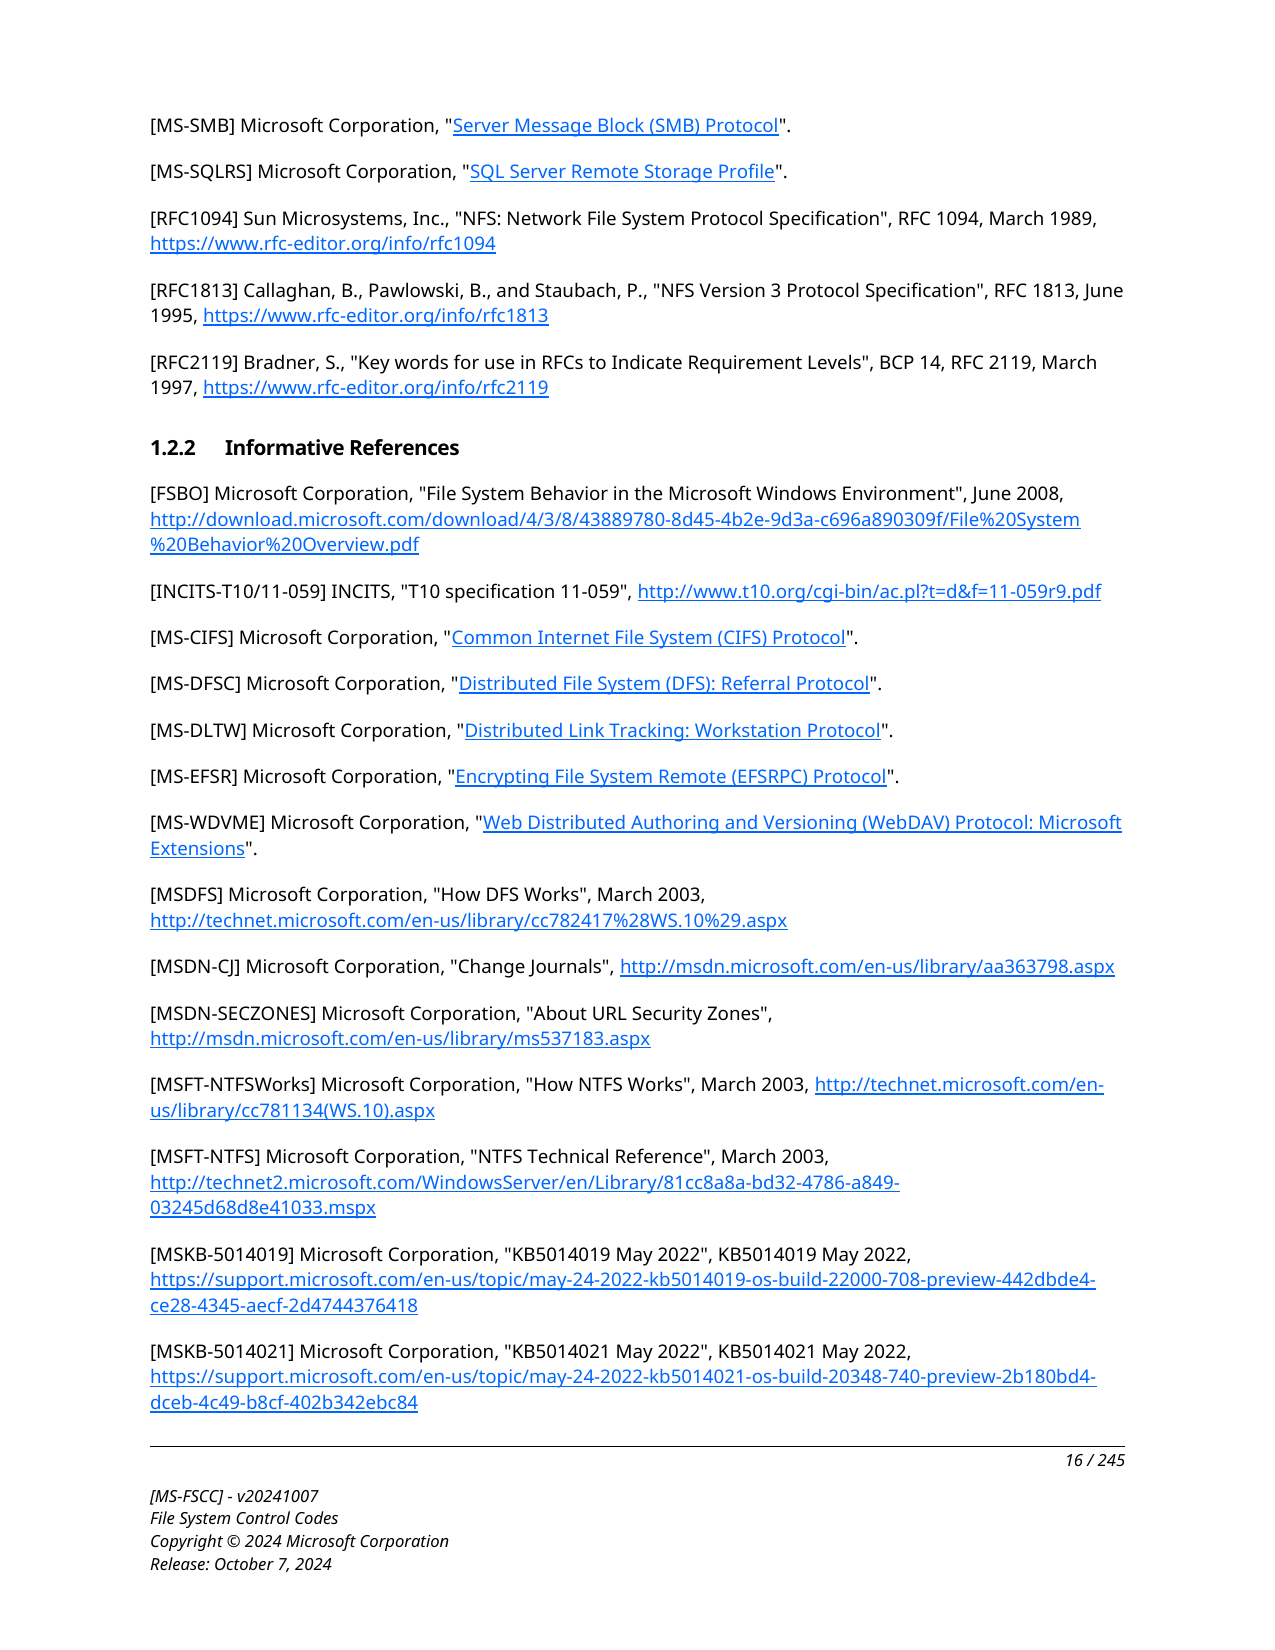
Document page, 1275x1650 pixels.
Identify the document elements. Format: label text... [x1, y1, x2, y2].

text [MSDN-CJ] Microsoft Corporation, "Change Journals", http://msdn.microsoft.com/en-us/library/aa363798.aspx [150, 953, 1125, 979]
text [MS-WDVME] Microsoft Corporation, "Web Distributed Authoring and Versioning (WebDAV) Protocol: Microsoft Extensions". [150, 810, 1125, 861]
text [RFC1094] Sun Microsystems, Inc., "NFS: Network File System Protocol Specification", RFC 1094, March 1989, https://www.rfc-editor.org/info/rfc1094 [150, 205, 1125, 256]
text [FSBO] Microsoft Corporation, "File System Behavior in the Microsoft Windows Environment", June 2008, http://download.microsoft.com/download/4/3/8/43889780-8d45-4b2e-9d3a-c696a890309f/File%20System%20Behavior%20Overview.pdf [150, 481, 1125, 557]
text [MS-DLTW] Microsoft Corporation, "Distributed Link Tracking: Workstation Protocol". [150, 717, 1125, 742]
text [MS-SMB] Microsoft Corporation, "Server Message Block (SMB) Protocol". [150, 112, 1125, 138]
text [RFC2119] Bradner, S., "Key words for use in RFCs to Indicate Requirement Levels", BCP 14, RFC 2119, March 1997, https://www.rfc-editor.org/info/rfc2119 [150, 349, 1125, 400]
text [MSDFS] Microsoft Corporation, "How DFS Works", March 2003, http://technet.microsoft.com/en-us/library/cc782417%28WS.10%29.aspx [150, 882, 1125, 933]
text [RFC1813] Callaghan, B., Pawlowski, B., and Staubach, P., "NFS Version 3 Protocol Specification", RFC 1813, June 1995, https://www.rfc-editor.org/info/rfc1813 [150, 277, 1125, 328]
subtitle Informative References [150, 433, 1125, 462]
text [INCITS-T10/11-059] INCITS, "T10 specification 11-059", http://www.t10.org/cgi-bin/ac.pl?t=d&f=11-059r9.pdf [150, 578, 1125, 603]
text [MSDN-SECZONES] Microsoft Corporation, "About URL Security Zones", http://msdn.microsoft.com/en-us/library/ms537183.aspx [150, 1000, 1125, 1051]
text [MS-SQLRS] Microsoft Corporation, "SQL Server Remote Storage Profile". [150, 159, 1125, 184]
text [MSKB-5014019] Microsoft Corporation, "KB5014019 May 2022", KB5014019 May 2022, https://support.microsoft.com/en-us/topic/may-24-2022-kb5014019-os-build-22000-708-preview-442dbde4-ce28-4345-aecf-2d4744376418 [150, 1241, 1125, 1317]
text [MSFT-NTFS] Microsoft Corporation, "NTFS Technical Reference", March 2003, http://technet2.microsoft.com/WindowsServer/en/Library/81cc8a8a-bd32-4786-a849-03245d68d8e41033.mspx [150, 1143, 1125, 1220]
text [MSKB-5014021] Microsoft Corporation, "KB5014021 May 2022", KB5014021 May 2022, https://support.microsoft.com/en-us/topic/may-24-2022-kb5014021-os-build-20348-740-preview-2b180bd4-dceb-4c49-b8cf-402b342ebc84 [150, 1338, 1125, 1415]
text [MS-DFSC] Microsoft Corporation, "Distributed File System (DFS): Referral Protocol". [150, 671, 1125, 696]
text [MS-EFSR] Microsoft Corporation, "Encrypting File System Remote (EFSRPC) Protocol". [150, 763, 1125, 789]
text [MS-CIFS] Microsoft Corporation, "Common Internet File System (CIFS) Protocol". [150, 624, 1125, 650]
text [MSFT-NTFSWorks] Microsoft Corporation, "How NTFS Works", March 2003, http://technet.microsoft.com/en-us/library/cc781134(WS.10).aspx [150, 1072, 1125, 1123]
